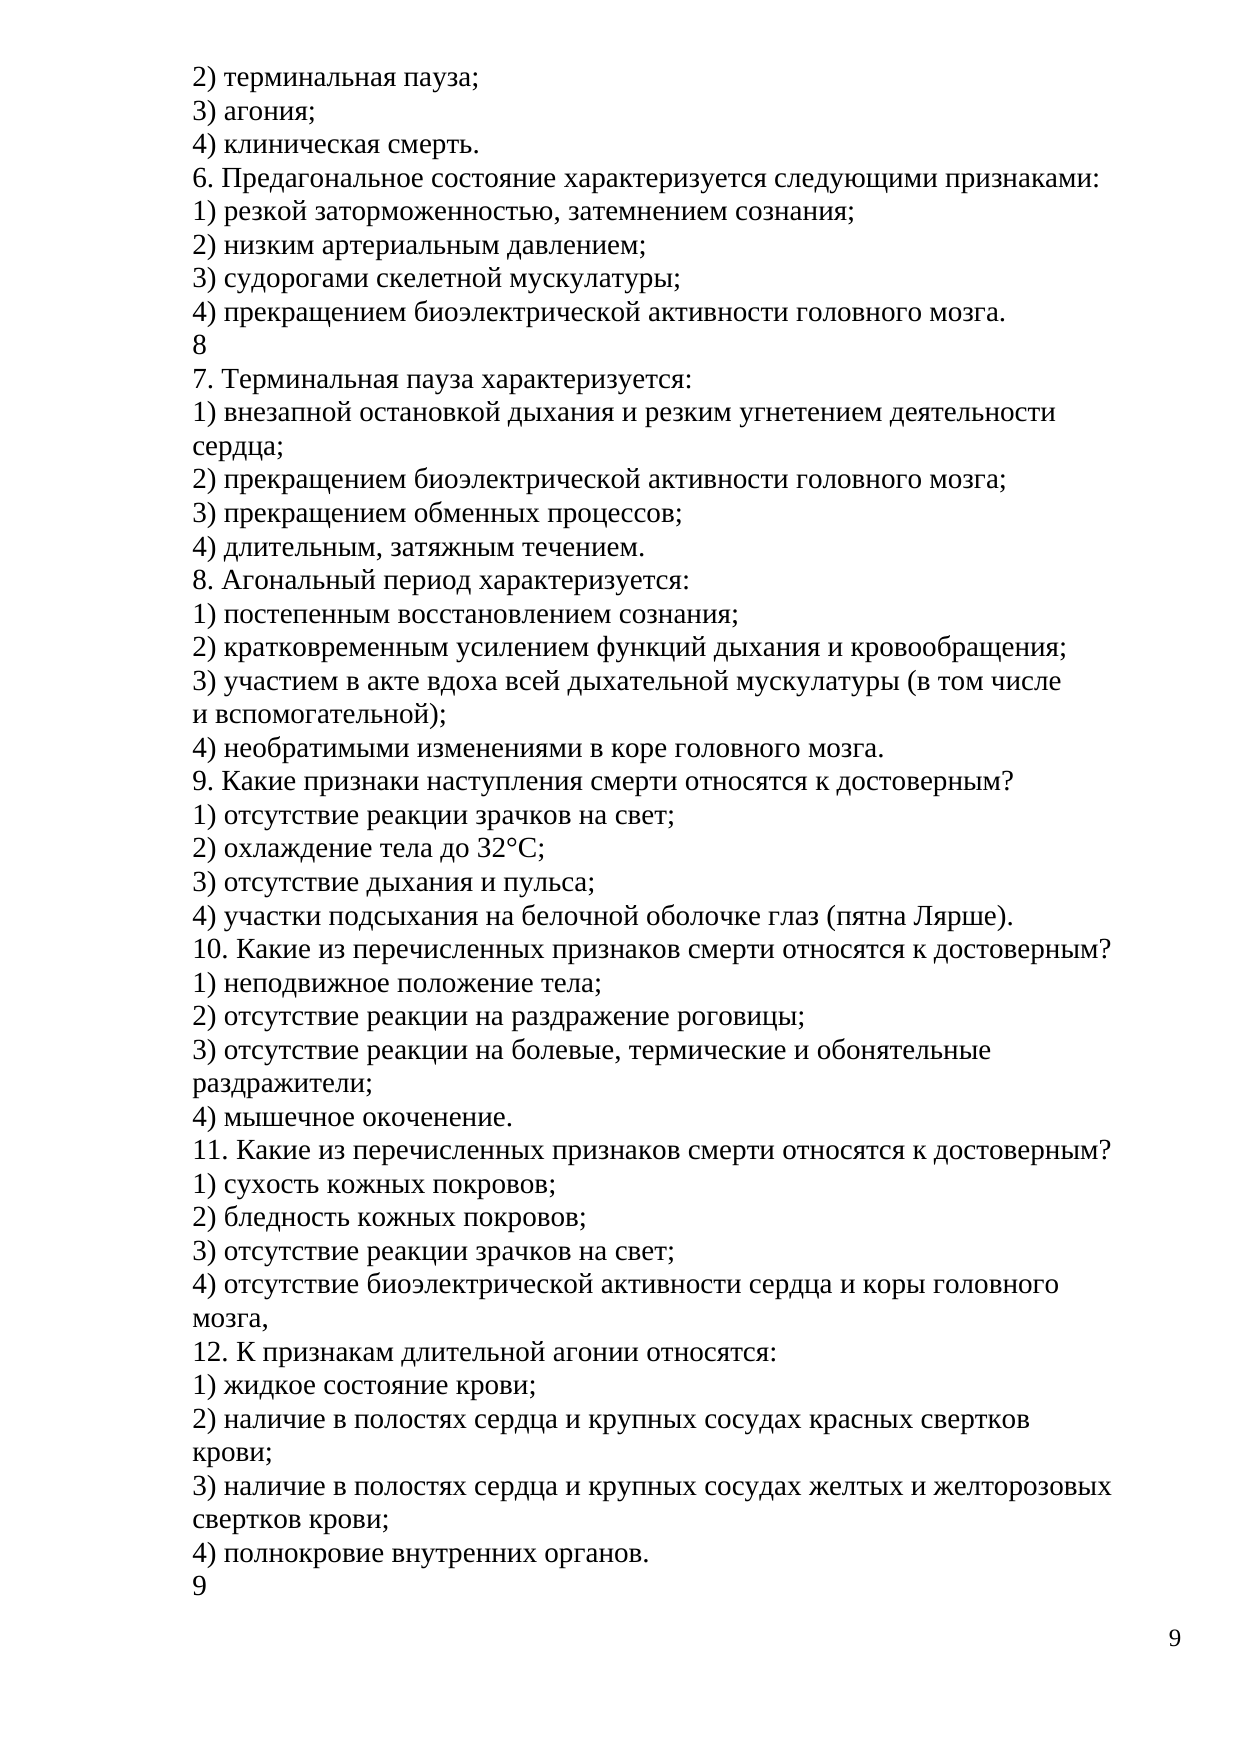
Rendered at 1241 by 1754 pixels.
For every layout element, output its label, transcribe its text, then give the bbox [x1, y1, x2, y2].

text 3) отсутствие дыхания и пульса; [118, 864, 1181, 898]
text 3) наличие в полостях сердца и крупных сосудах желтых и желторозовых [118, 1468, 1181, 1501]
text 3) отсутствие реакции зрачков на свет; [118, 1233, 1181, 1267]
text 4) клиническая смерть. [118, 126, 1181, 160]
text 7. Терминальная пауза характеризуется: [118, 361, 1181, 394]
text 1) внезапной остановкой дыхания и резким угнетением деятельности [118, 394, 1181, 428]
text 2) отсутствие реакции на раздражение роговицы; [118, 998, 1181, 1032]
text 9 [118, 1568, 1181, 1602]
text 9. Какие признаки наступления смерти относятся к достоверным? [118, 763, 1181, 797]
text 2) кратковременным усилением функций дыхания и кровообращения; [118, 629, 1181, 663]
text 4) длительным, затяжным течением. [118, 529, 1181, 562]
text 2) прекращением биоэлектрической активности головного мозга; [118, 462, 1181, 495]
text 1) жидкое состояние крови; [118, 1367, 1181, 1401]
text 12. К признакам длительной агонии относятся: [118, 1334, 1181, 1367]
text 3) судорогами скелетной мускулатуры; [118, 260, 1181, 294]
text 1) постепенным восстановлением сознания; [118, 596, 1181, 629]
text 3) участием в акте вдоха всей дыхательной мускулатуры (в том числе [118, 663, 1181, 696]
text 3) прекращением обменных процессов; [118, 495, 1181, 529]
text 4) полнокровие внутренних органов. [118, 1535, 1181, 1568]
text 8. Агональный период характеризуется: [118, 562, 1181, 596]
text 6. Предагональное состояние характеризуется следующими признаками: [118, 160, 1181, 193]
text 4) участки подсыхания на белочной оболочке глаз (пятна Лярше). [118, 898, 1181, 931]
text раздражители; [118, 1065, 1181, 1099]
text 3) отсутствие реакции на болевые, термические и обонятельные [118, 1032, 1181, 1065]
text 4) мышечное окоченение. [118, 1099, 1181, 1132]
text 2) низким артериальным давлением; [118, 227, 1181, 260]
text 2) охлаждение тела до 32°С; [118, 831, 1181, 864]
text 4) прекращением биоэлектрической активности головного мозга. [118, 294, 1181, 327]
text мозга, [118, 1300, 1181, 1334]
text свертков крови; [118, 1501, 1181, 1535]
text 2) наличие в полостях сердца и крупных сосудах красных свертков [118, 1401, 1181, 1434]
text 1) сухость кожных покровов; [118, 1166, 1181, 1199]
text 11. Какие из перечисленных признаков смерти относятся к достоверным? [118, 1132, 1181, 1166]
text сердца; [118, 428, 1181, 462]
text 1) неподвижное положение тела; [118, 965, 1181, 998]
text 3) агония; [118, 93, 1181, 126]
text 4) отсутствие биоэлектрической активности сердца и коры головного [118, 1267, 1181, 1300]
text 1) резкой заторможенностью, затемнением сознания; [118, 193, 1181, 227]
text крови; [118, 1434, 1181, 1468]
text 1) отсутствие реакции зрачков на свет; [118, 797, 1181, 831]
text и вспомогательной); [118, 696, 1181, 730]
text 2) терминальная пауза; [118, 59, 1181, 93]
text 2) бледность кожных покровов; [118, 1199, 1181, 1233]
text 10. Какие из перечисленных признаков смерти относятся к достоверным? [118, 931, 1181, 965]
text 4) необратимыми изменениями в коре головного мозга. [118, 730, 1181, 763]
text 8 [118, 327, 1181, 361]
